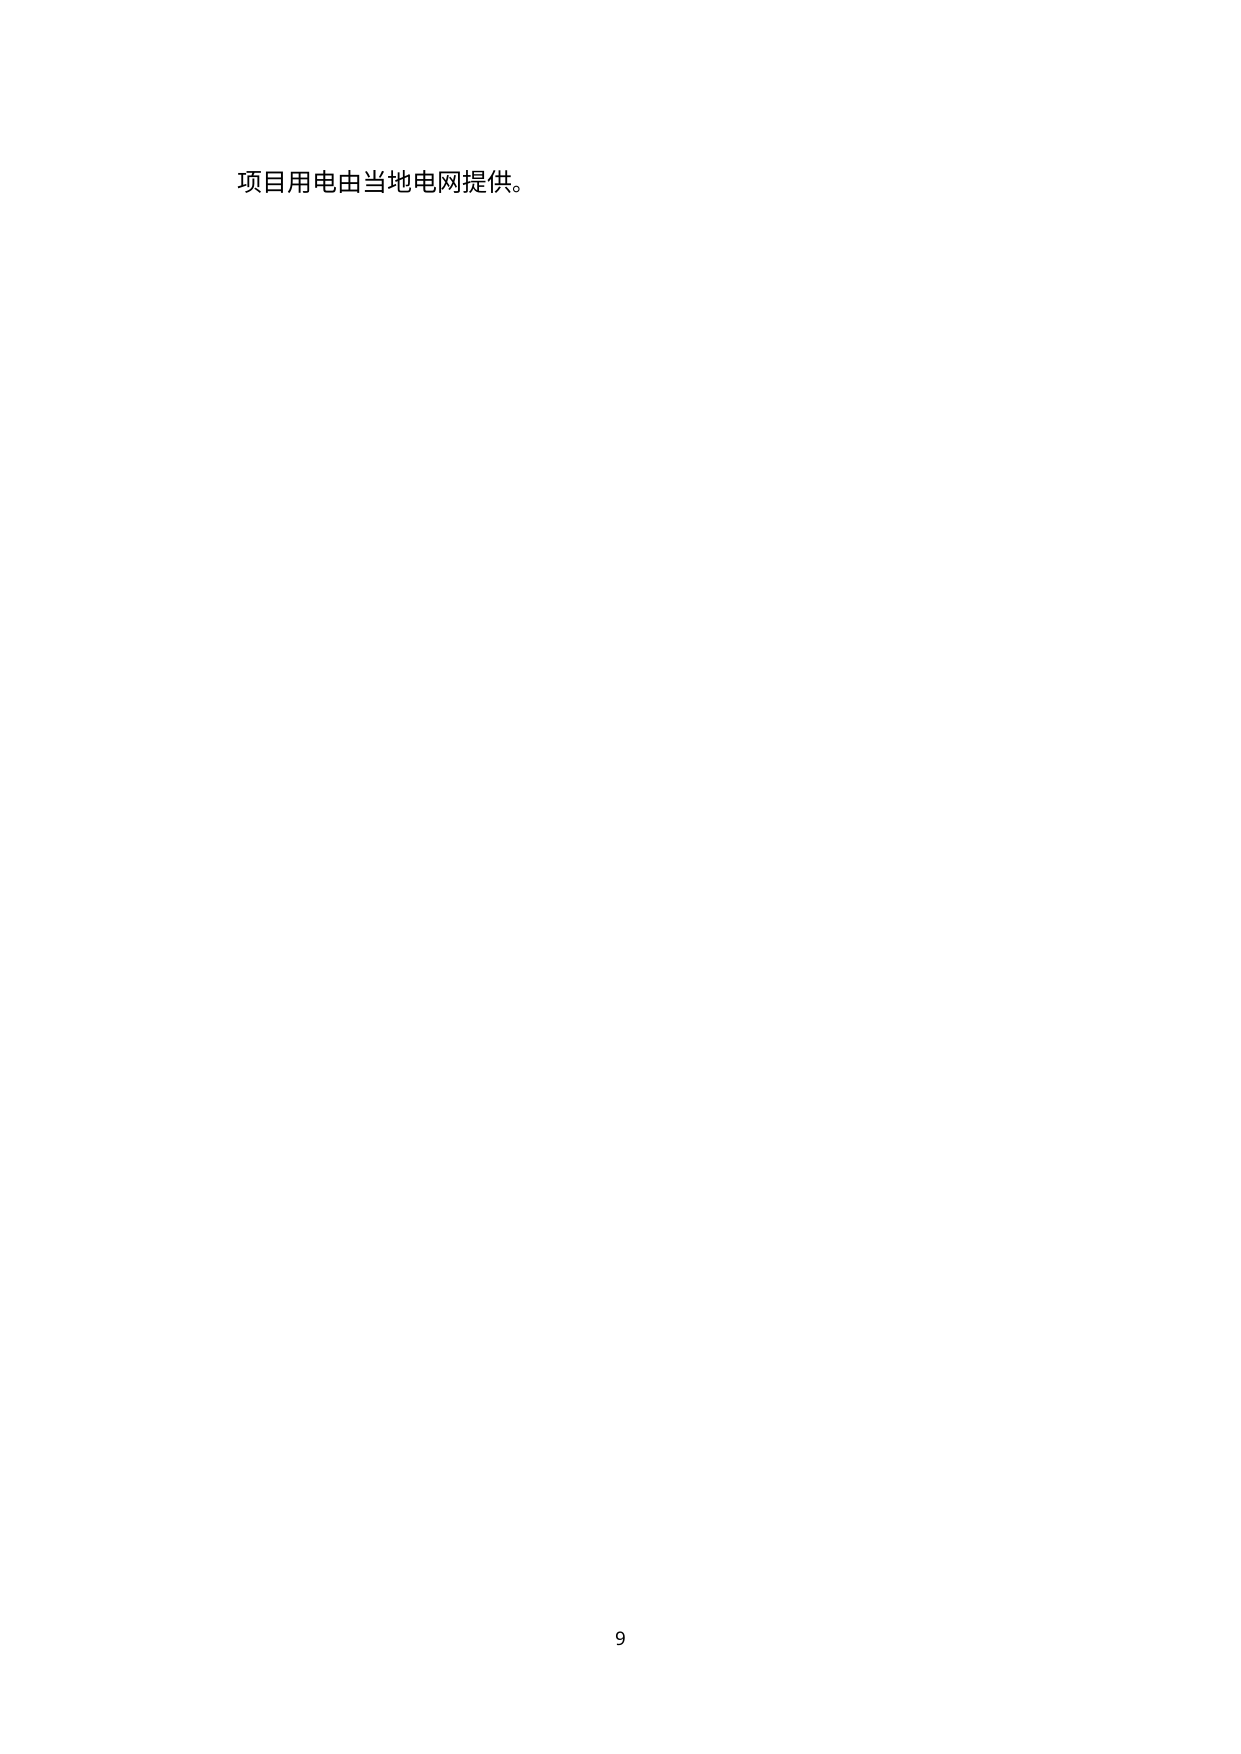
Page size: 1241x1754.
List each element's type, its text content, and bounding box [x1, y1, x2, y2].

text 项目用电由当地电网提供。 [187, 162, 1053, 198]
